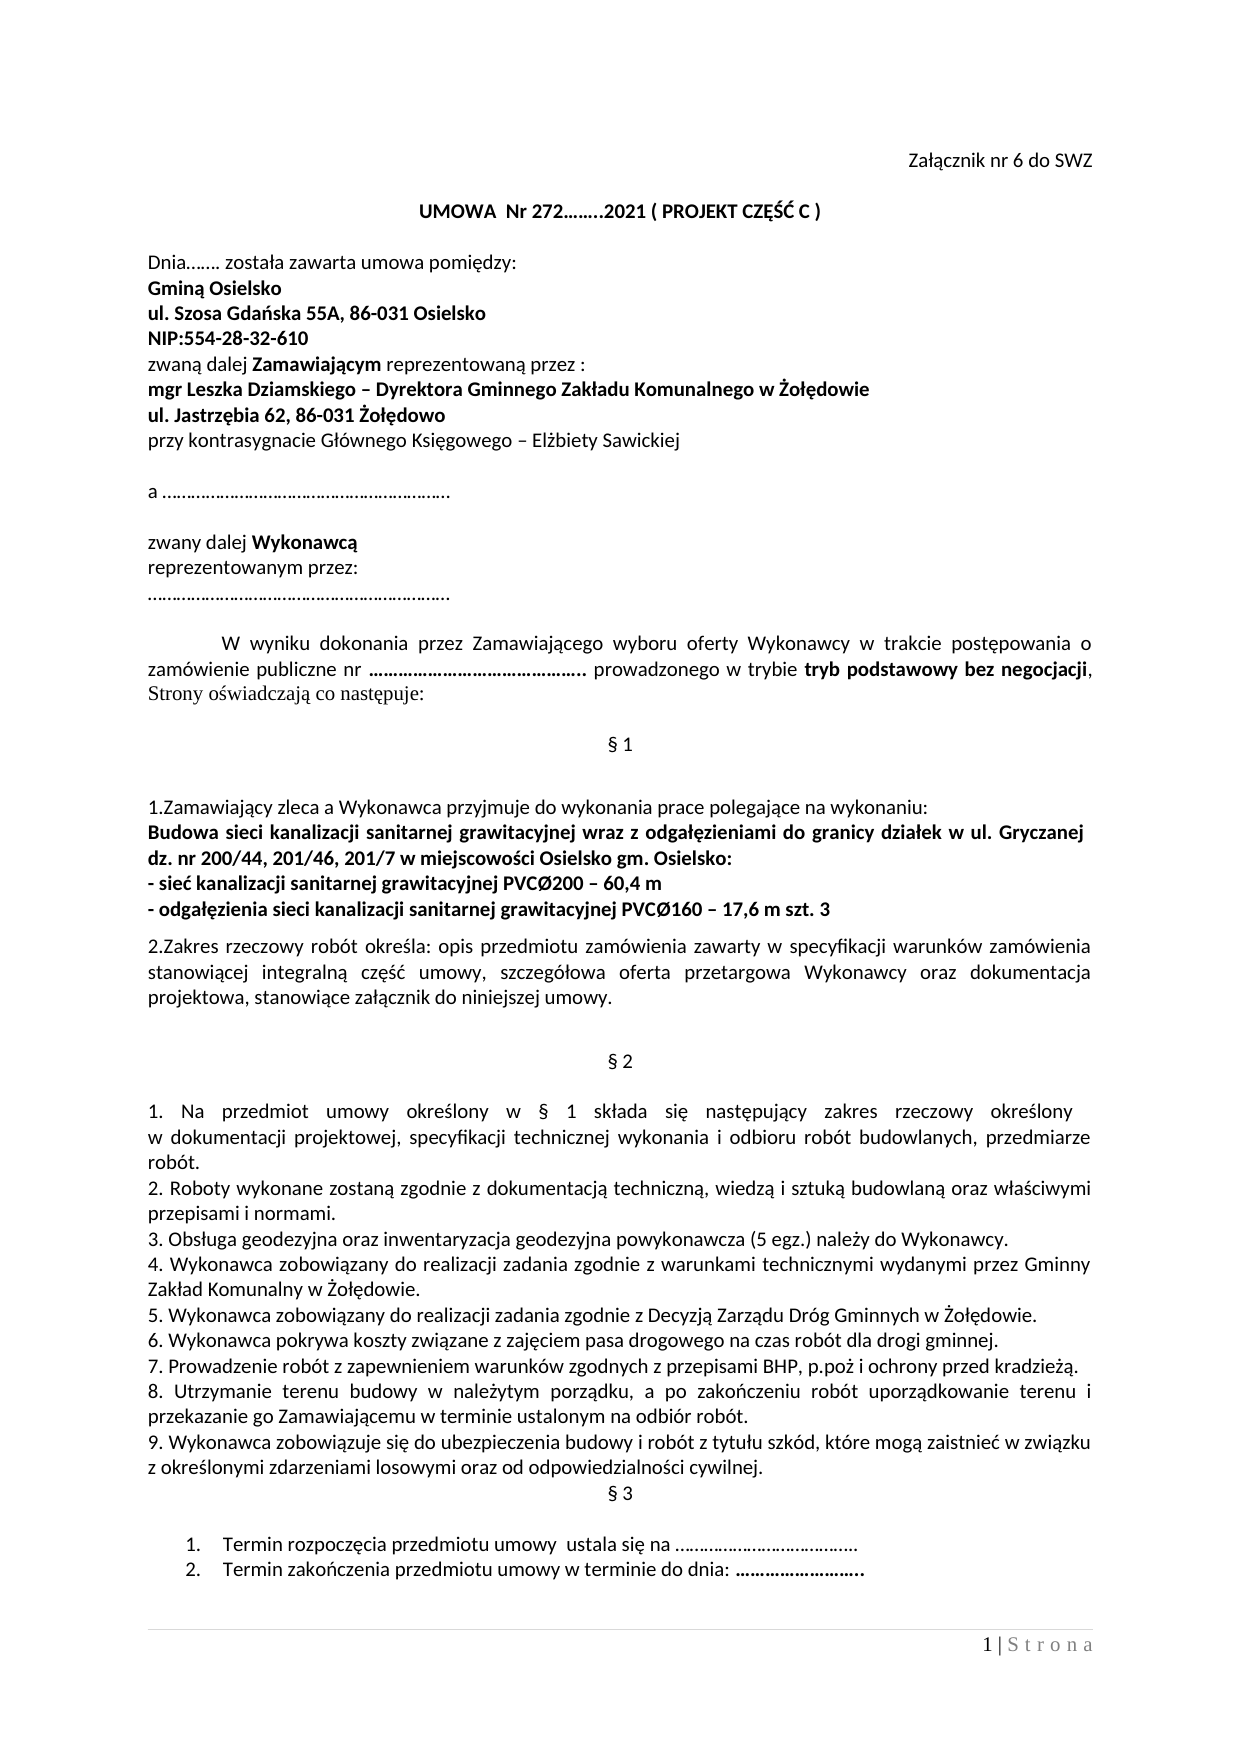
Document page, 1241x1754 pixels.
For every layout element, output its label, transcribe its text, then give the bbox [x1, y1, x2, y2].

text Budowa sieci kanalizacji sanitarnej grawitacyjnej wraz z odgałęzieniami do granicy działek w ul. Gryczanej dz. nr 200/44, 201/46, 201/7 w miejscowości Osielsko gm. Osielsko: [148, 819, 1093, 870]
text a …………………………………………………… [148, 478, 1093, 503]
text - sieć kanalizacji sanitarnej grawitacyjnej PVCØ200 – 60,4 m [148, 870, 1093, 896]
text 1.Zamawiający zleca a Wykonawca przyjmuje do wykonania prace polegające na wykonaniu: [148, 794, 1093, 819]
text Gminą Osielsko [148, 275, 1093, 300]
list Termin rozpoczęcia przedmiotu umowy ustala się na ……………………………….. [185, 1531, 1093, 1556]
text 9. Wykonawca zobowiązuje się do ubezpieczenia budowy i robót z tytułu szkód, które mogą zaistnieć w związku z określonymi zdarzeniami losowymi oraz od odpowiedzialności cywilnej. [148, 1429, 1093, 1480]
text 1. Na przedmiot umowy określony w § 1 składa się następujący zakres rzeczowy określony w dokumentacji projektowej, specyfikacji technicznej wykonania i odbioru robót budowlanych, przedmiarze robót. [148, 1099, 1093, 1175]
text mgr Leszka Dziamskiego – Dyrektora Gminnego Zakładu Komunalnego w Żołędowie [148, 376, 1093, 402]
text ul. Szosa Gdańska 55A, 86-031 Osielsko [148, 300, 1093, 326]
text 7. Prowadzenie robót z zapewnieniem warunków zgodnych z przepisami BHP, p.poż i ochrony przed kradzieżą. [148, 1353, 1093, 1378]
text 5. Wykonawca zobowiązany do realizacji zadania zgodnie z Decyzją Zarządu Dróg Gminnych w Żołędowie. [148, 1302, 1093, 1327]
text reprezentowanym przez: [148, 554, 1093, 580]
text W wyniku dokonania przez Zamawiającego wyboru oferty Wykonawcy w trakcie postępowania o zamówienie publiczne nr …………………………………….. prowadzonego w trybie tryb podstawowy bez negocjacji, Strony oświadczają co następuje: [73, 631, 1093, 705]
text NIP:554-28-32-610 [148, 326, 1093, 351]
text 8. Utrzymanie terenu budowy w należytym porządku, a po zakończeniu robót uporządkowanie terenu i przekazanie go Zamawiającemu w terminie ustalonym na odbiór robót. [148, 1378, 1093, 1429]
text ul. Jastrzębia 62, 86-031 Żołędowo [148, 402, 1093, 427]
text § 3 [148, 1480, 1093, 1505]
list Termin zakończenia przedmiotu umowy w terminie do dnia: …………………….. [185, 1556, 1093, 1582]
text 6. Wykonawca pokrywa koszty związane z zajęciem pasa drogowego na czas robót dla drogi gminnej. [148, 1327, 1093, 1353]
text zwany dalej Wykonawcą [148, 529, 1093, 554]
text przy kontrasygnacie Głównego Księgowego – Elżbiety Sawickiej [148, 427, 1093, 453]
text Dnia……. została zawarta umowa pomiędzy: [148, 249, 1093, 275]
text Załącznik nr 6 do SWZ [148, 148, 1093, 173]
text 3. Obsługa geodezyjna oraz inwentaryzacja geodezyjna powykonawcza (5 egz.) należy do Wykonawcy. [148, 1226, 1093, 1251]
text UMOWA Nr 272……..2021 ( PROJEKT CZĘŚĆ C ) [148, 198, 1093, 224]
text 4. Wykonawca zobowiązany do realizacji zadania zgodnie z warunkami technicznymi wydanymi przez Gminny Zakład Komunalny w Żołędowie. [148, 1251, 1093, 1302]
text 2.Zakres rzeczowy robót określa: opis przedmiotu zamówienia zawarty w specyfikacji warunków zamówienia stanowiącej integralną część umowy, szczegółowa oferta przetargowa Wykonawcy oraz dokumentacja projektowa, stanowiące załącznik do niniejszej umowy. [148, 934, 1093, 1010]
text § 1 [148, 731, 1093, 756]
text - odgałęzienia sieci kanalizacji sanitarnej grawitacyjnej PVCØ160 – 17,6 m szt. 3 [148, 896, 1093, 921]
text 2. Roboty wykonane zostaną zgodnie z dokumentacją techniczną, wiedzą i sztuką budowlaną oraz właściwymi przepisami i normami. [148, 1175, 1093, 1226]
text zwaną dalej Zamawiającym reprezentowaną przez : [148, 351, 1093, 376]
text § 2 [148, 1048, 1093, 1073]
text ……………………………………………………… [148, 580, 1093, 605]
